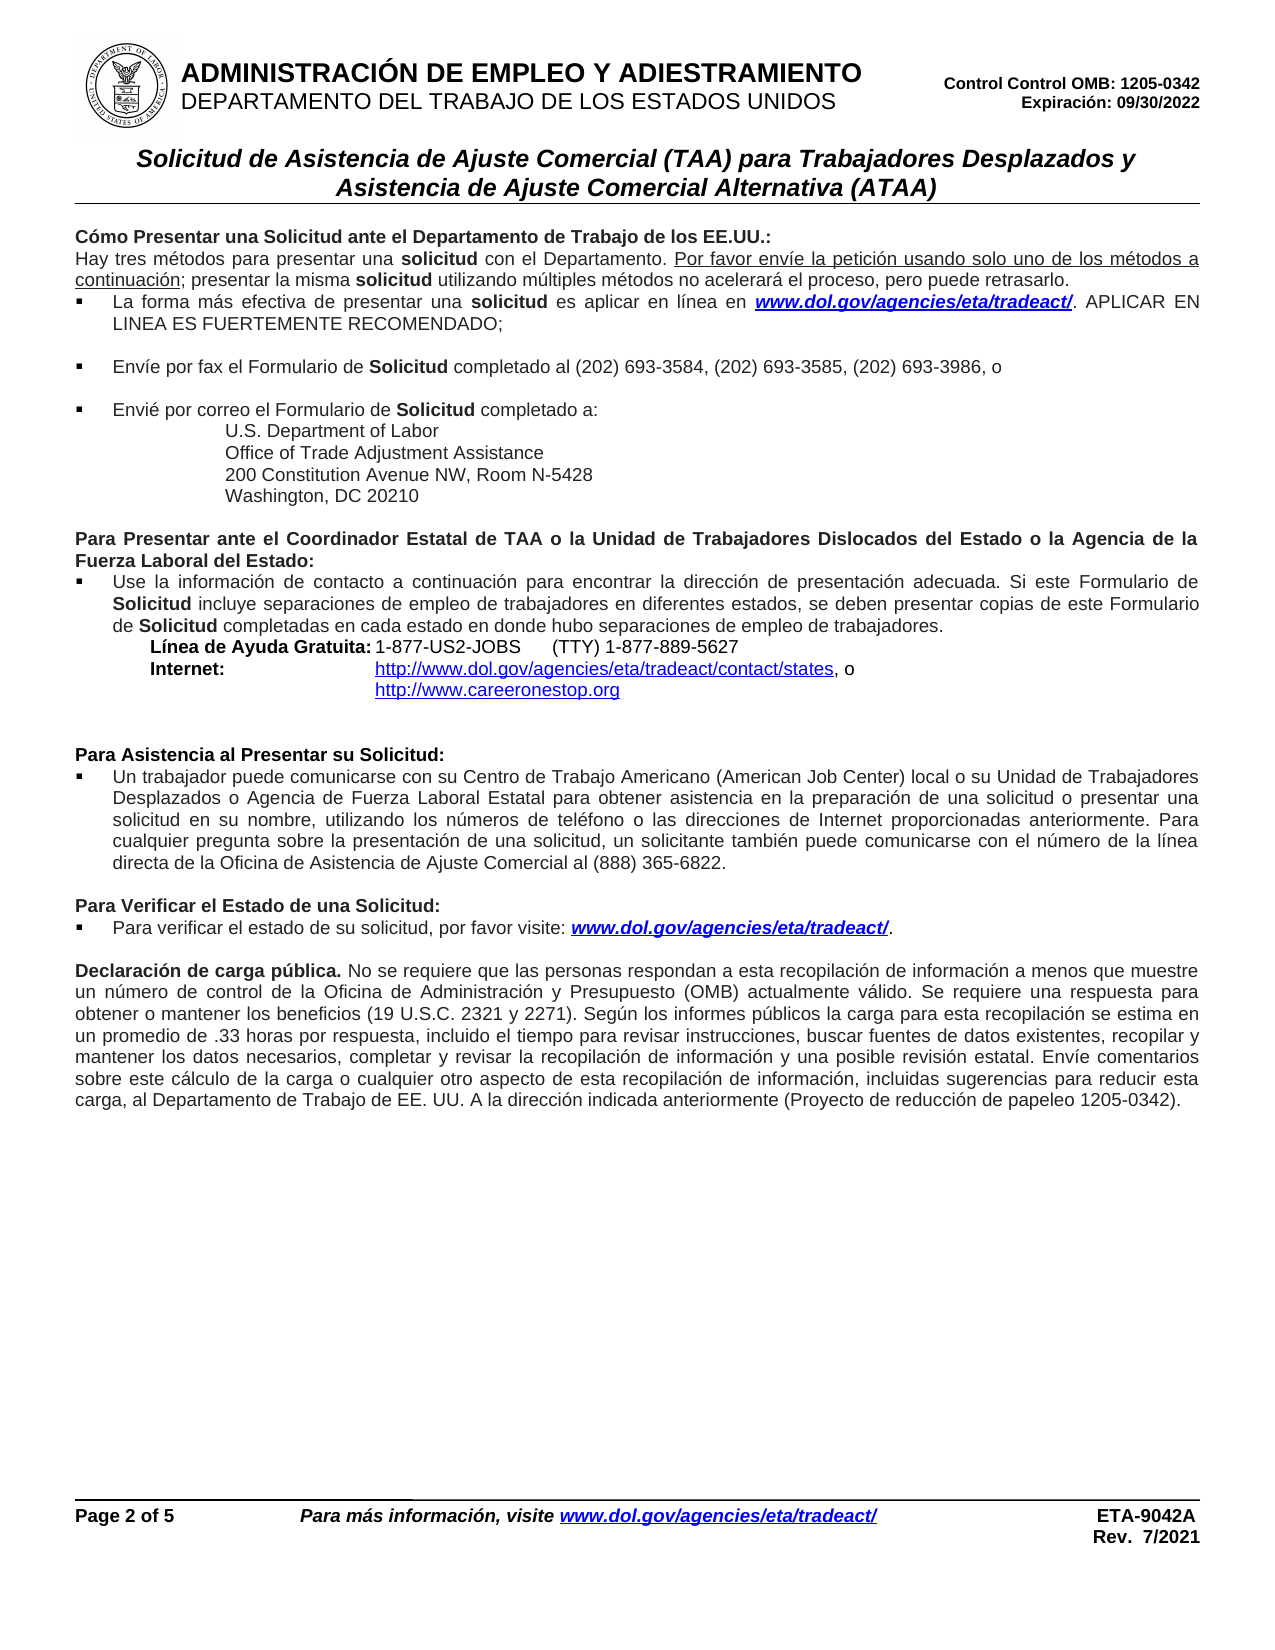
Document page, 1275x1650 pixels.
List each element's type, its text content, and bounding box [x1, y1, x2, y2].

text Declaración de carga pública. No se requiere que las personas respondan a esta recopilación de información a menos que muestre un número de control de la Oficina de Administración y Presupuesto (OMB) actualmente válido. Se requiere una respuesta para obtener o mantener los beneficios (19 U.S.C. 2321 y 2271). Según los informes públicos la carga para esta recopilación se estima en un promedio de .33 horas por respuesta, incluido el tiempo para revisar instrucciones, buscar fuentes de datos existentes, recopilar y mantener los datos necesarios, completar y revisar la recopilación de información y una posible revisión estatal. Envíe comentarios sobre este cálculo de la carga o cualquier otro aspecto de esta recopilación de información, incluidas sugerencias para reducir esta carga, al Departamento de Trabajo de EE. UU. A la dirección indicada anteriormente (Proyecto de reducción de papeleo 1205-0342). [75, 960, 1200, 1111]
text Línea de Ayuda Gratuita: 1-877-US2-JOBS (TTY) 1-877-889-5627 [75, 636, 1200, 658]
list Use la información de contacto a continuación para encontrar la dirección de presentación adecuada. Si este Formulario de Solicitud incluye separaciones de empleo de trabajadores en diferentes estados, se deben presentar copias de este Formulario de Solicitud completadas en cada estado en donde hubo separaciones de empleo de trabajadores. [75, 571, 1200, 636]
list La forma más efectiva de presentar una solicitud es aplicar en línea en www.dol.gov/agencies/eta/tradeact/. APLICAR EN LINEA ES FUERTEMENTE RECOMENDADO; [75, 291, 1200, 334]
text Cómo Presentar una Solicitud ante el Departamento de Trabajo de los EE.UU.: [75, 226, 1200, 247]
list Envíe por fax el Formulario de Solicitud completado al (202) 693-3584, (202) 693-3585, (202) 693-3986, o [75, 355, 1200, 377]
list Envié por correo el Formulario de Solicitud completado a: [75, 399, 1200, 420]
text Office of Trade Adjustment Assistance [225, 442, 1200, 463]
text Washington, DC 20210 [225, 485, 1200, 507]
picture [75, 37, 179, 141]
text Internet: http://www.dol.gov/agencies/eta/tradeact/contact/states, o [75, 658, 1200, 679]
list Para verificar el estado de su solicitud, por favor visite: www.dol.gov/agencies/eta/tradeact/. [75, 916, 1200, 938]
text Para Presentar ante el Coordinador Estatal de TAA o la Unidad de Trabajadores Dislocados del Estado o la Agencia de la Fuerza Laboral del Estado: [75, 528, 1200, 571]
text U.S. Department of Labor [225, 420, 1200, 442]
text Hay tres métodos para presentar una solicitud con el Departamento. Por favor envíe la petición usando solo uno de los métodos a continuación; presentar la misma solicitud utilizando múltiples métodos no acelerará el proceso, pero puede retrasarlo. [75, 247, 1200, 291]
list Un trabajador puede comunicarse con su Centro de Trabajo Americano (American Job Center) local o su Unidad de Trabajadores Desplazados o Agencia de Fuerza Laboral Estatal para obtener asistencia en la preparación de una solicitud o presentar una solicitud en su nombre, utilizando los números de teléfono o las direcciones de Internet proporcionadas anteriormente. Para cualquier pregunta sobre la presentación de una solicitud, un solicitante también puede comunicarse con el número de la línea directa de la Oficina de Asistencia de Ajuste Comercial al (888) 365-6822. [75, 765, 1200, 873]
text 200 Constitution Avenue NW, Room N-5428 [225, 463, 1200, 485]
text Para Asistencia al Presentar su Solicitud: [75, 744, 1200, 765]
text http://www.careeronestop.org [300, 679, 1200, 701]
text Para Verificar el Estado de una Solicitud: [75, 895, 1200, 916]
